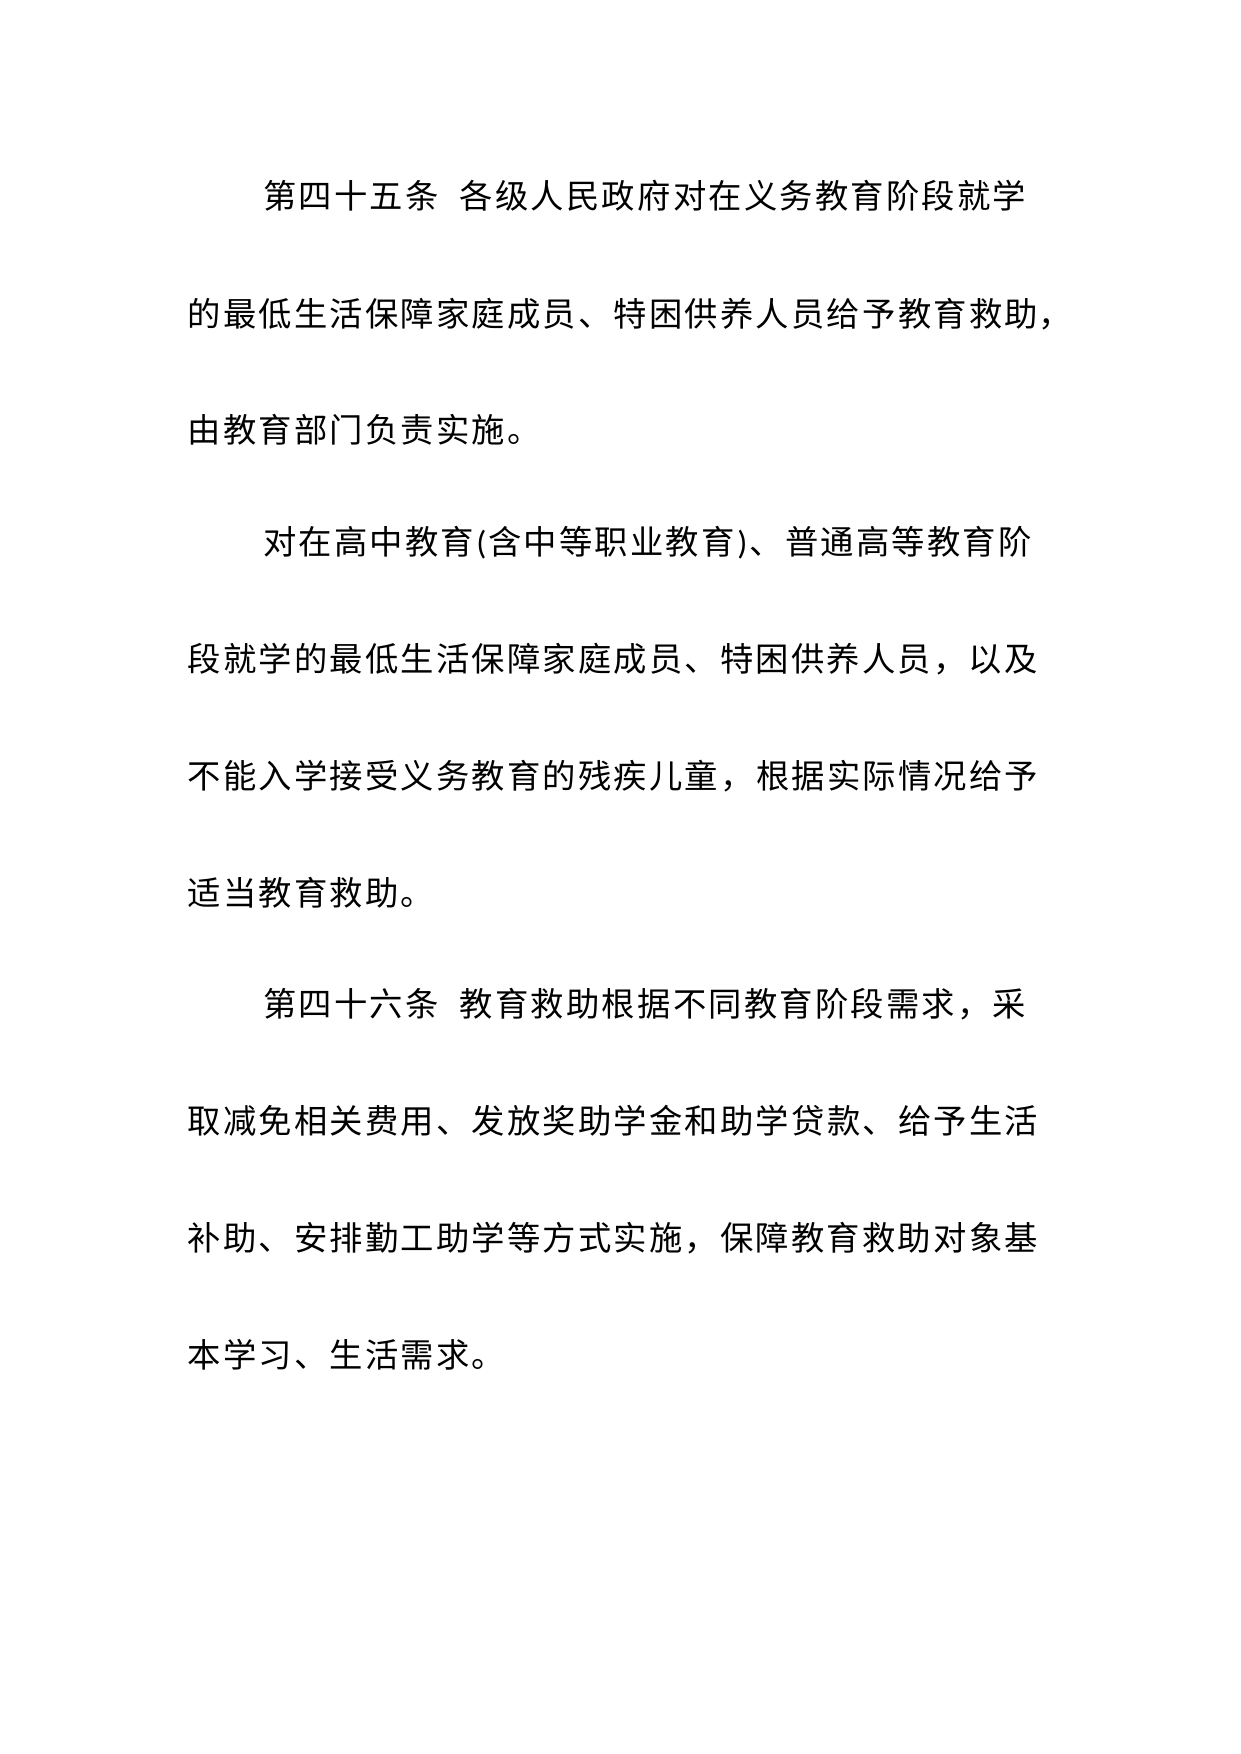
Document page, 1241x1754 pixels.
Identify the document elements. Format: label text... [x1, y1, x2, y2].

text 对在高中教育(含中等职业教育)、普通高等教育阶段就学的最低生活保障家庭成员、特困供养人员，以及不能入学接受义务教育的残疾儿童，根据实际情况给予适当教育救助。 [187, 507, 1053, 923]
text 第四十五条 各级人民政府对在义务教育阶段就学的最低生活保障家庭成员、特困供养人员给予教育救助，由教育部门负责实施。 [187, 162, 1053, 461]
text 第四十六条 教育救助根据不同教育阶段需求，采取减免相关费用、发放奖助学金和助学贷款、给予生活补助、安排勤工助学等方式实施，保障教育救助对象基本学习、生活需求。 [187, 970, 1053, 1386]
